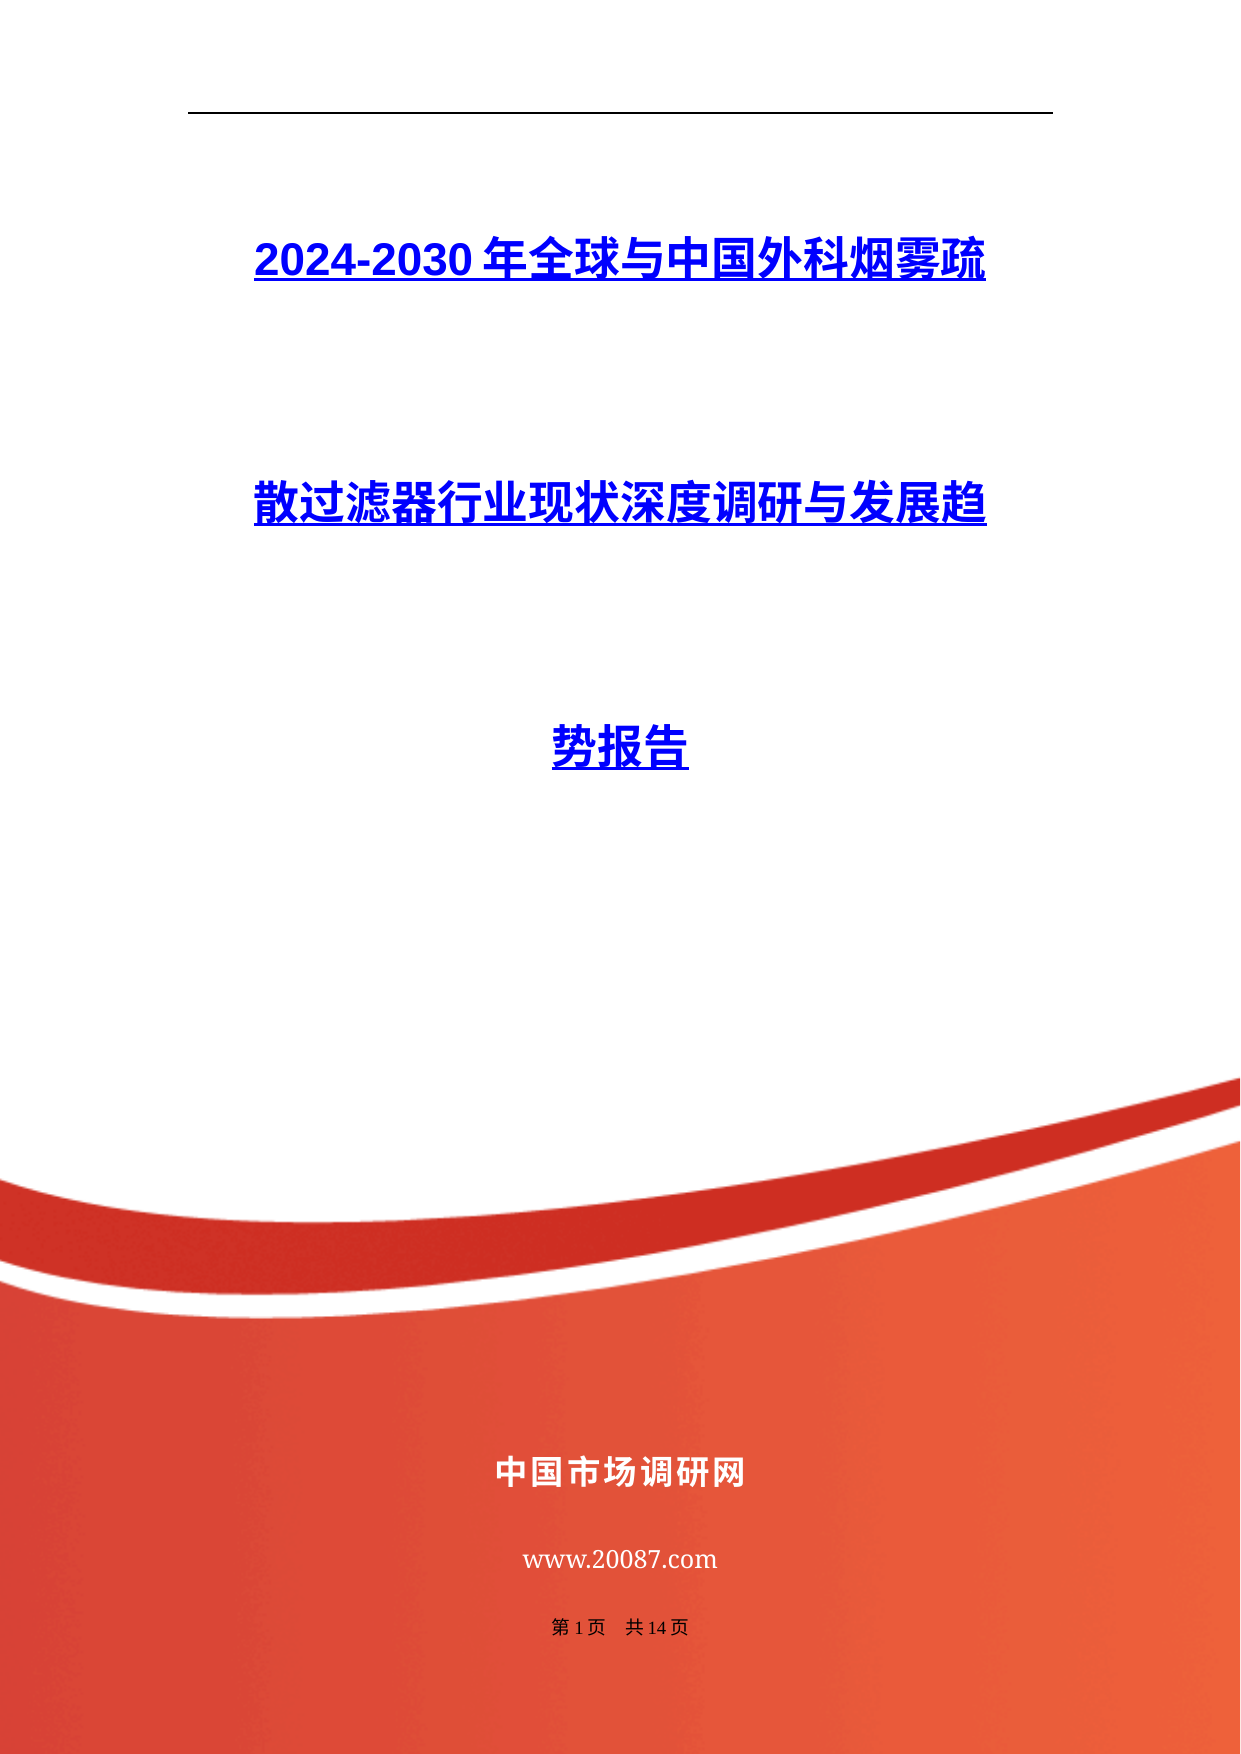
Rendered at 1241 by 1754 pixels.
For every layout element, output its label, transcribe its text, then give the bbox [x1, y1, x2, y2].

subtitle 中国市场调研网 [187, 1437, 1053, 1502]
picture [0, 1006, 1241, 1754]
table_header 2024-2030年全球与中国外科烟雾疏散过滤器行业现状深度调研与发展趋势报告 [188, 207, 1053, 871]
text www.20087.com [187, 1526, 1053, 1591]
